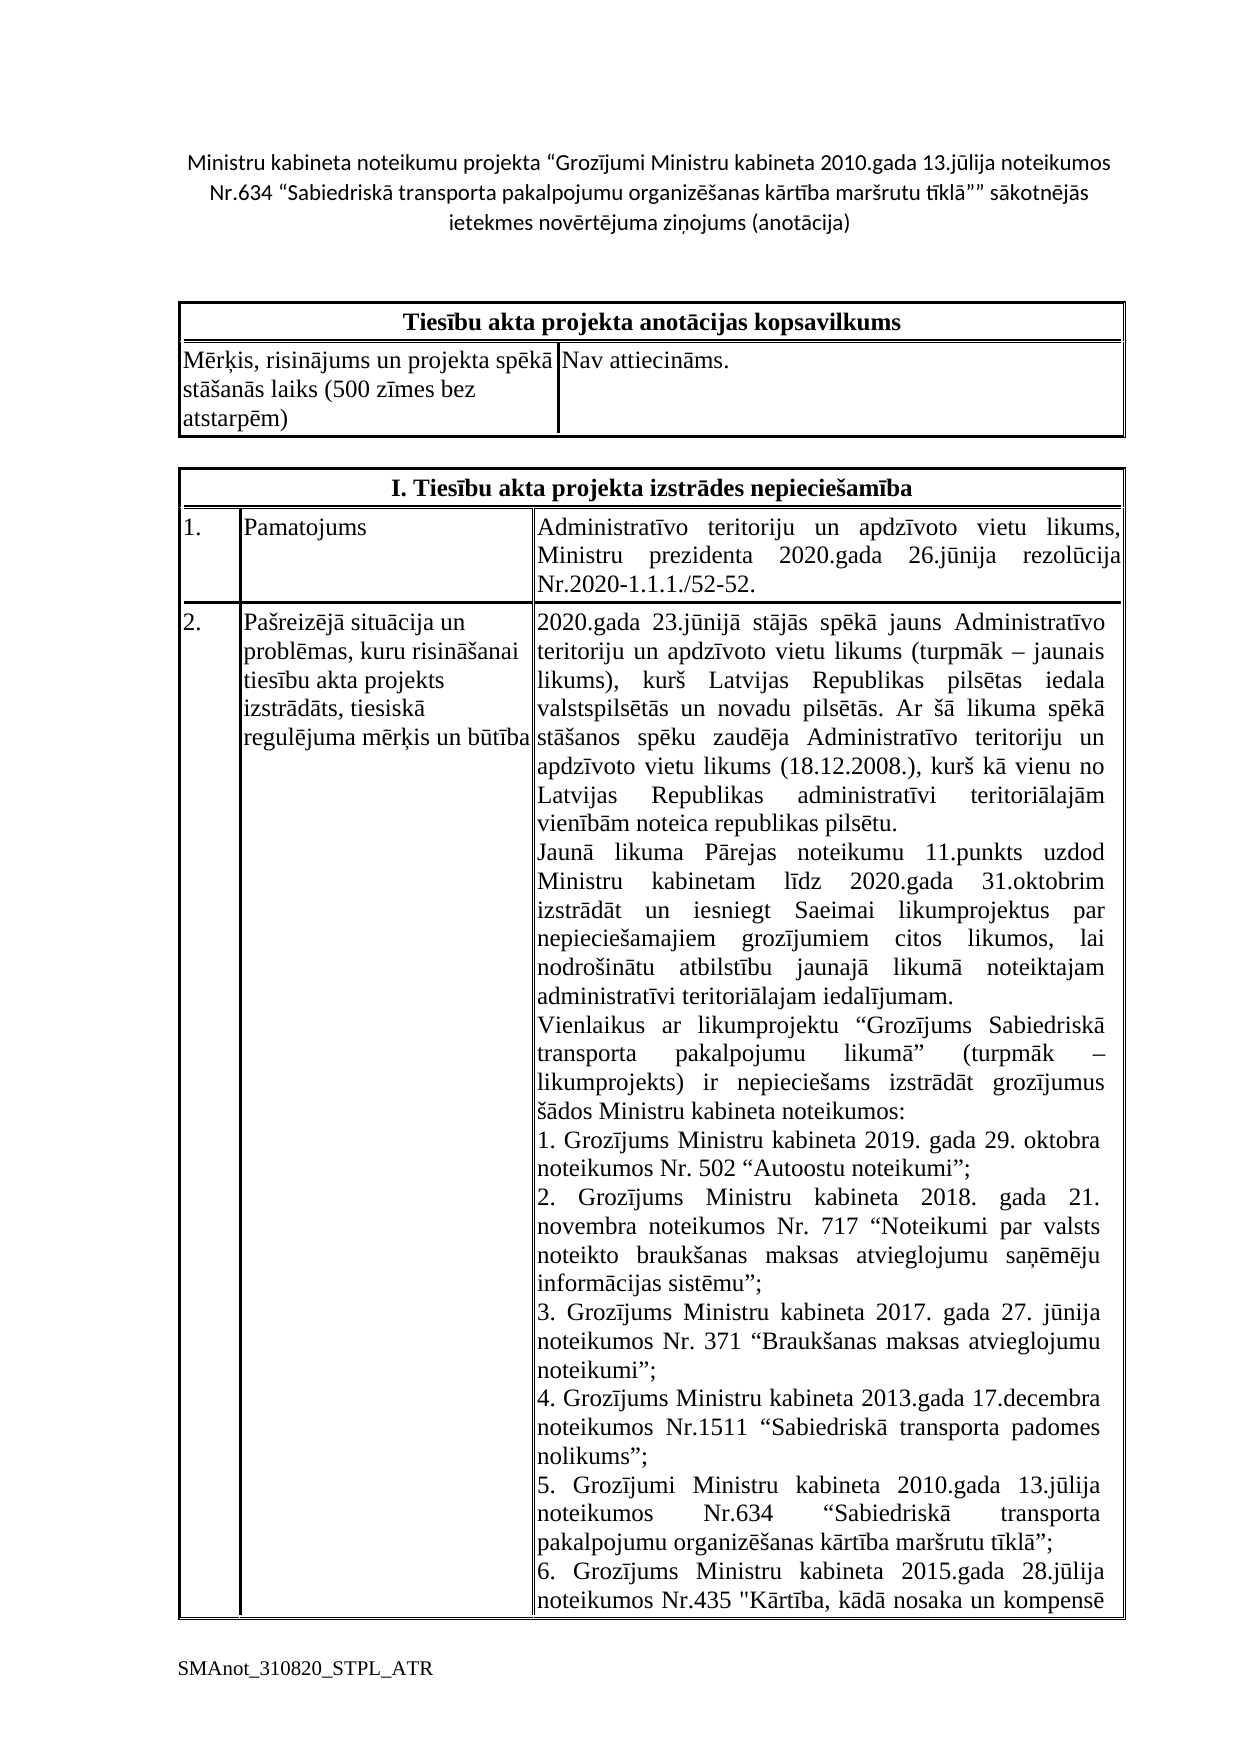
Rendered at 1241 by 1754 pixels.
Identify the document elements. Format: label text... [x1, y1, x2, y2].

table_cell Administratīvo teritoriju un apdzīvoto vietu likums, Ministru prezidenta 2020.gada 26.jūnija rezolūcija Nr.2020-1.1.1./52-52. [535, 505, 1123, 601]
table_cell Nav attiecināms. [558, 339, 1123, 435]
table_cell Mērķis, risinājums un projekta spēkā stāšanās laiks (500 zīmes bez atstarpēm) [181, 339, 558, 435]
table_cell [534, 601, 1123, 1617]
table_cell 2. [181, 601, 240, 1617]
table_cell 1. [181, 505, 239, 601]
table_header Tiesību akta projekta anotācijas kopsavilkums [181, 304, 1123, 339]
table_header I. Tiesību akta projekta izstrādes nepieciešamība [181, 470, 1123, 505]
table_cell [240, 604, 534, 1617]
table_cell Pamatojums [242, 509, 532, 601]
